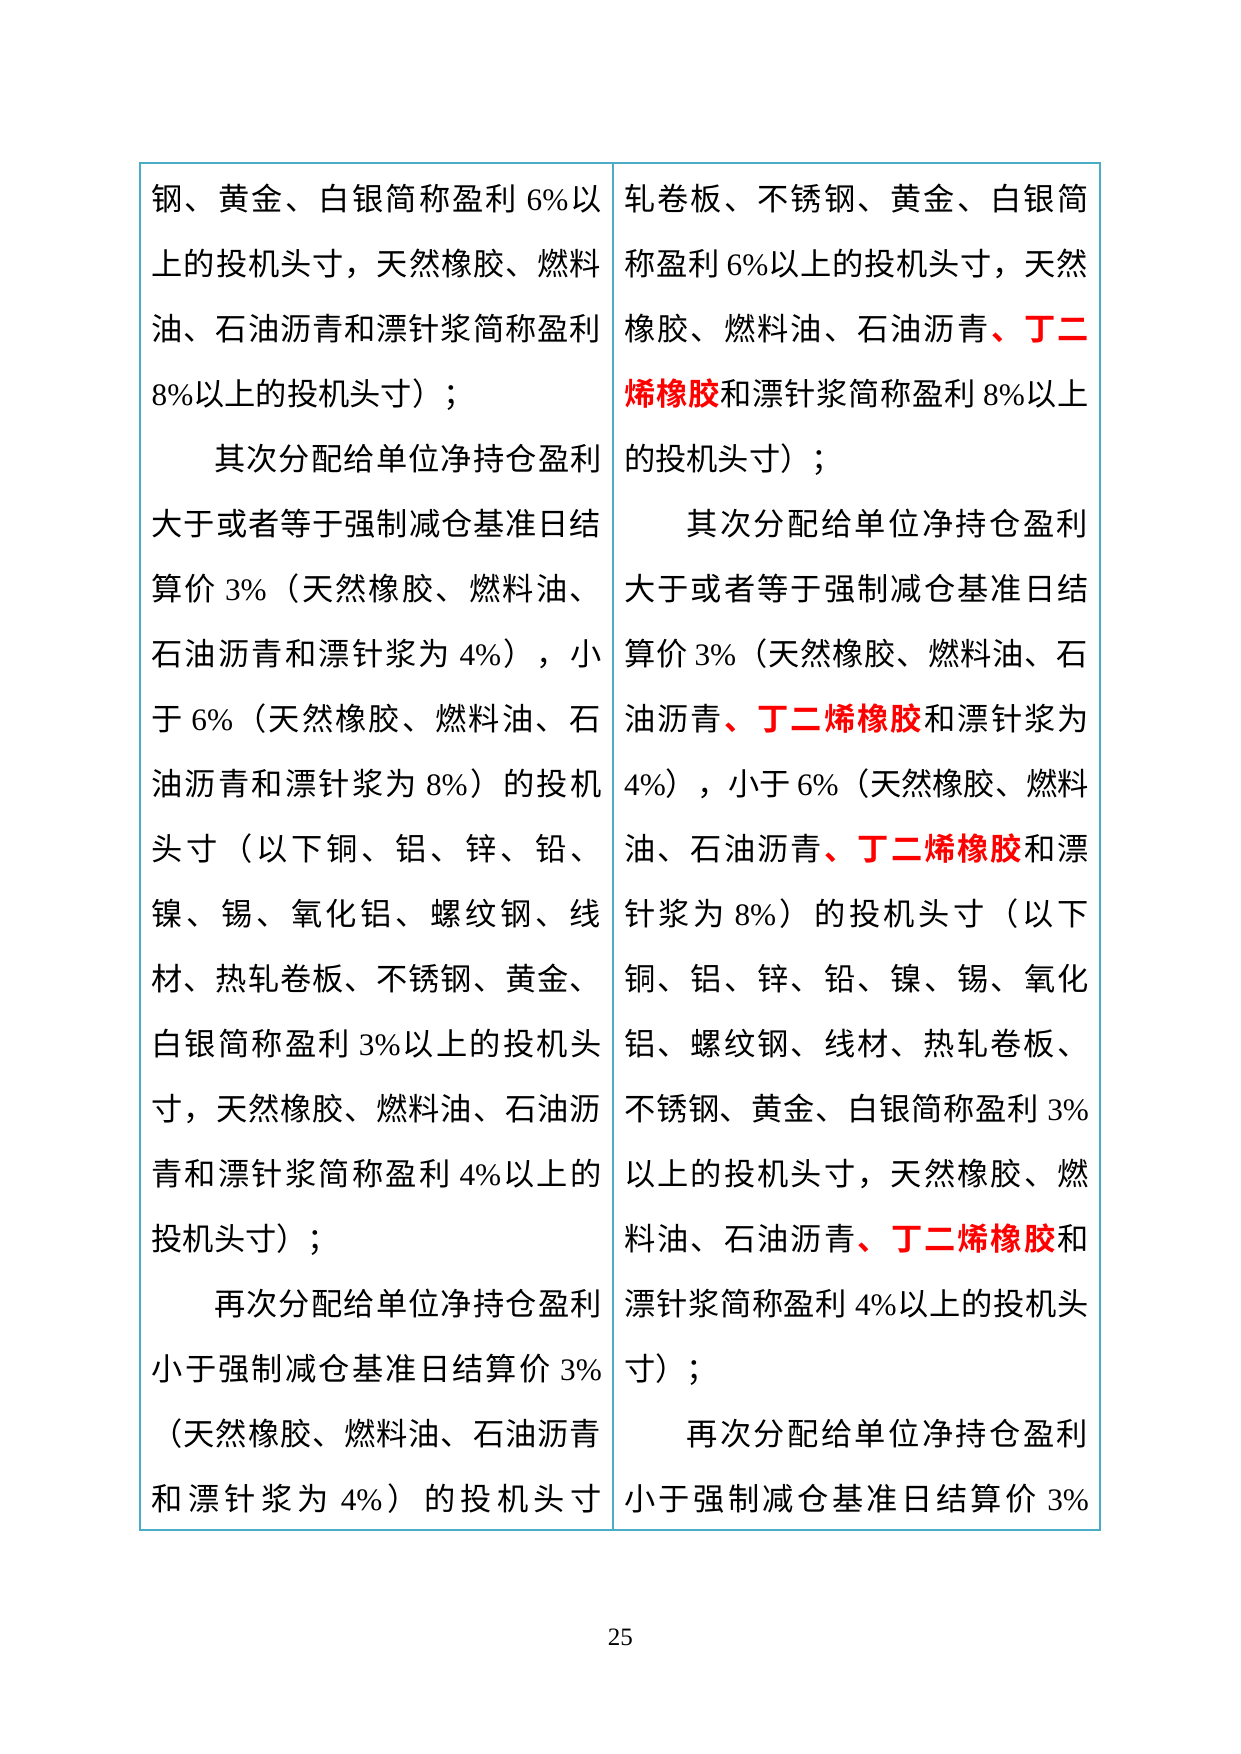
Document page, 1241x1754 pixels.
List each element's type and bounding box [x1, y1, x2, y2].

table_cell [141, 164, 612, 1529]
table_cell [614, 164, 1099, 1529]
